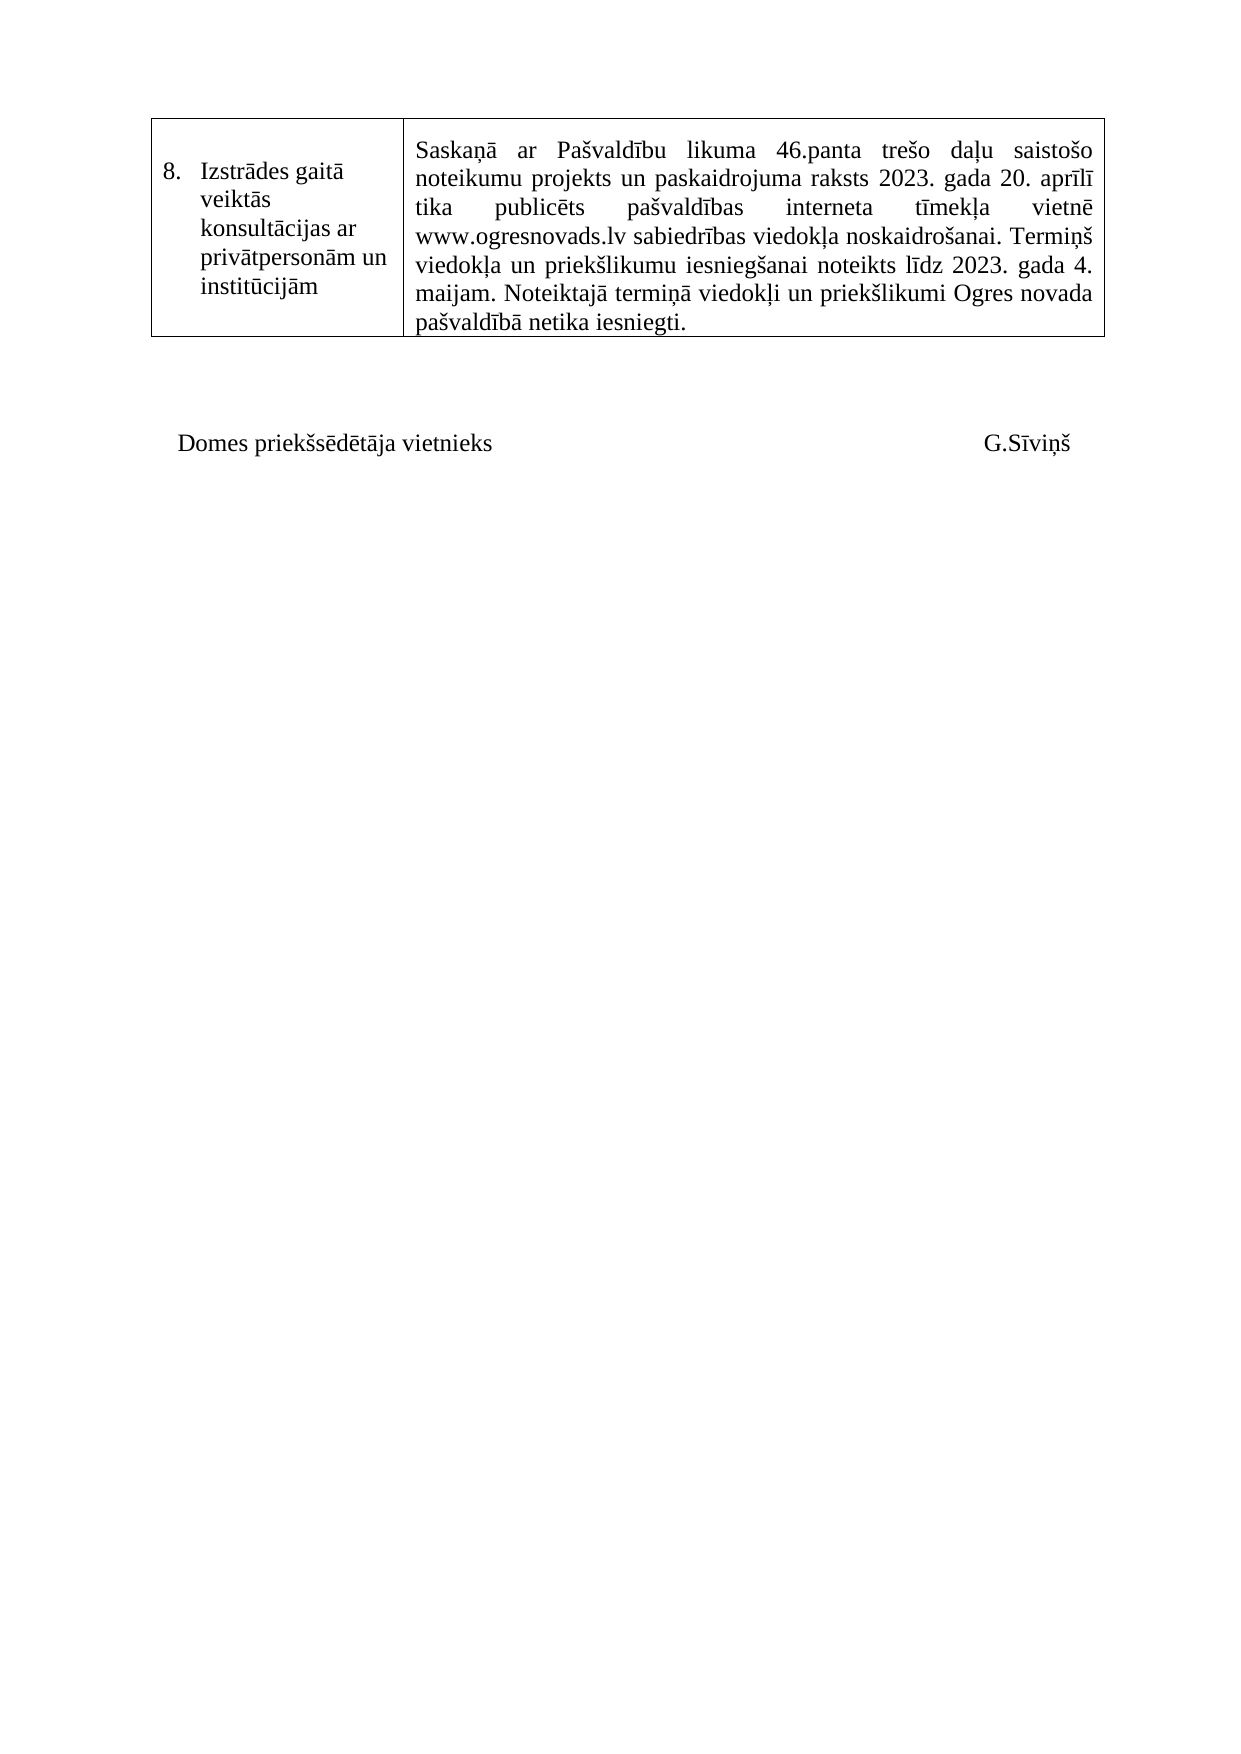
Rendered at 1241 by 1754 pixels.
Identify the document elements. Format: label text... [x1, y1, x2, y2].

table_cell Saskaņā ar Pašvaldību likuma 46.panta trešo daļu saistošo noteikumu projekts un paskaidrojuma raksts 2023. gada 20. aprīlī tika publicēts pašvaldības interneta tīmekļa vietnē www.ogresnovads.lv sabiedrības viedokļa noskaidrošanai. Termiņš viedokļa un priekšlikumu iesniegšanai noteikts līdz 2023. gada 4. maijam. Noteiktajā termiņā viedokļi un priekšlikumi Ogres novada pašvaldībā netika iesniegti. [404, 119, 1104, 336]
table_cell Izstrādes gaitā veiktās konsultācijas ar privātpersonām un institūcijām [152, 119, 403, 336]
text Domes priekšsēdētāja vietnieks G.Sīviņš [177, 428, 1122, 485]
